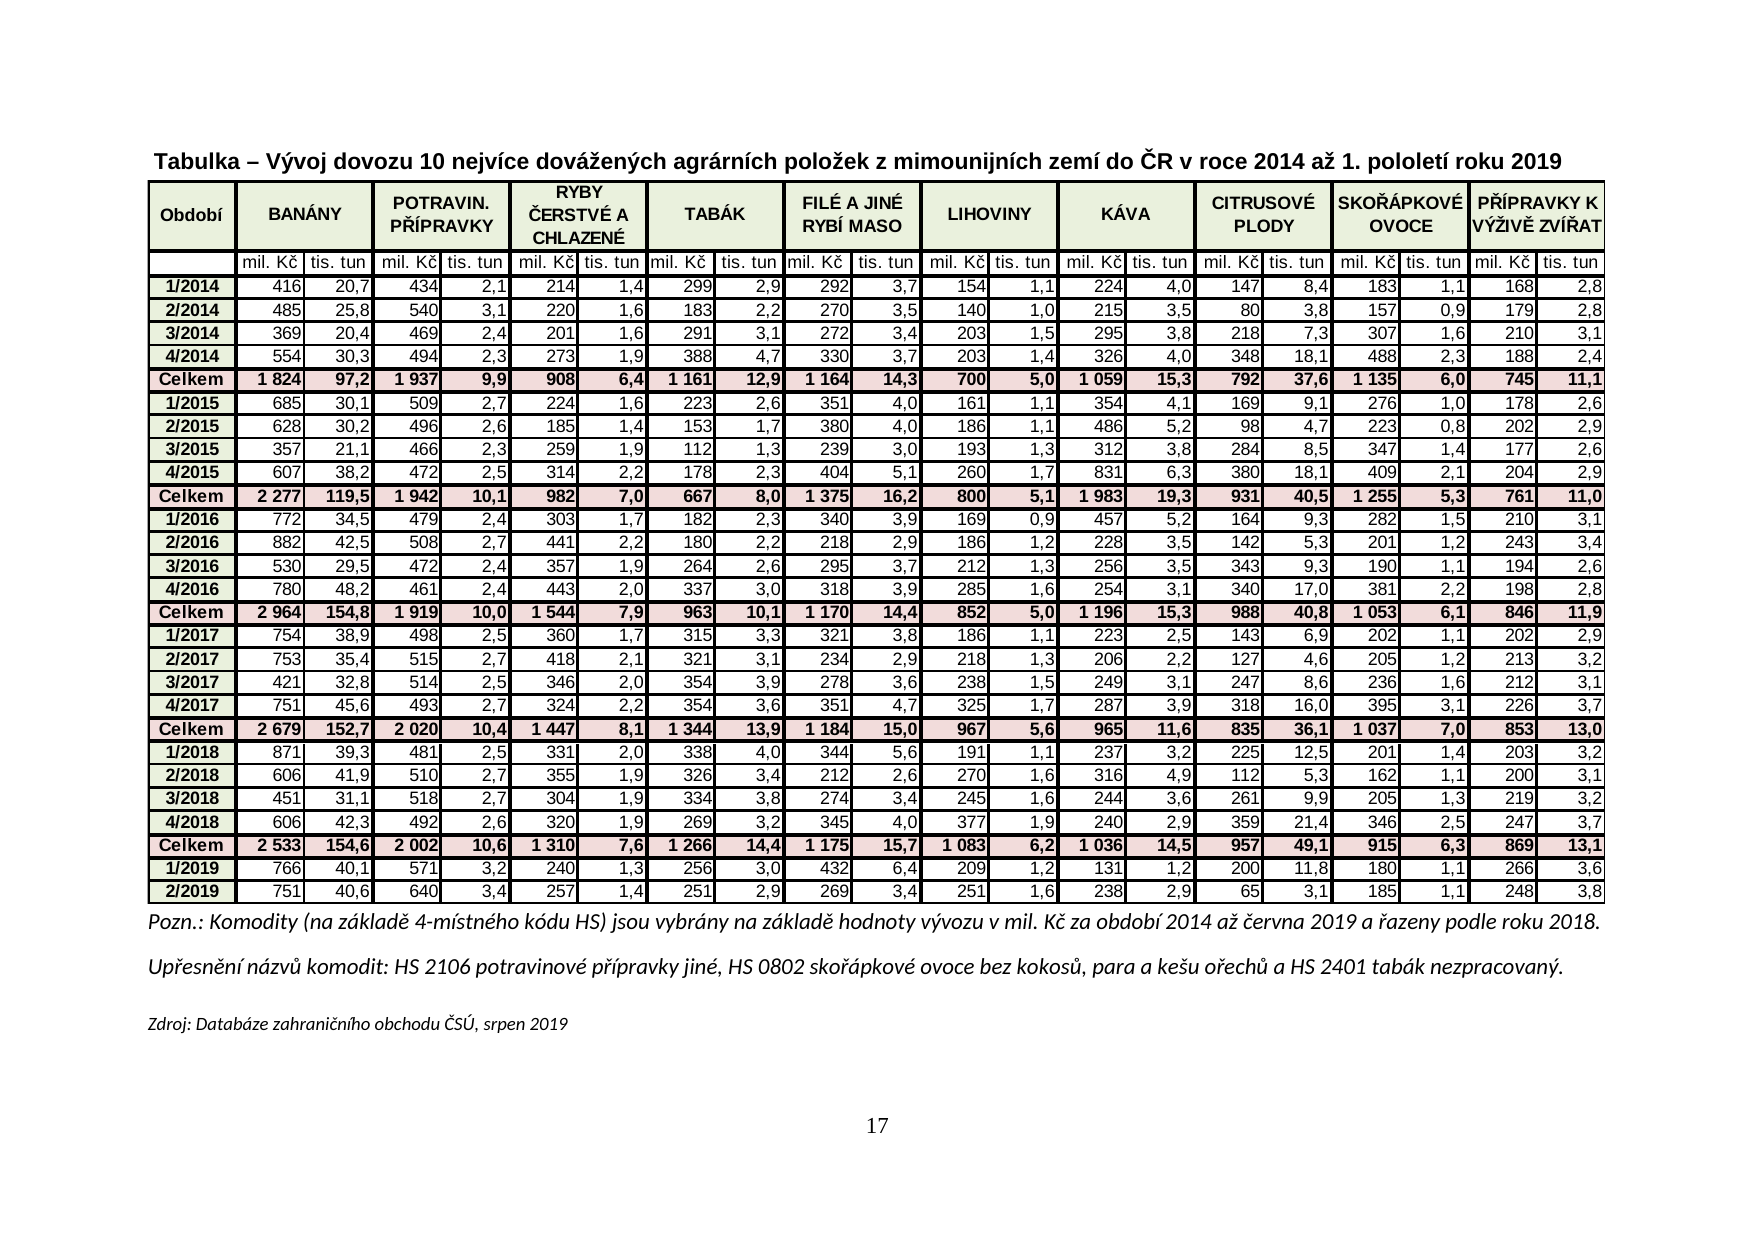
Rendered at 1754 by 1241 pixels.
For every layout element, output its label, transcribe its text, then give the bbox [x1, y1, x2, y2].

text Pozn.: Komodity (na základě 4-místného kódu HS) jsou vybrány na základě hodnoty vývozu v mil. Kč za období 2014 až června 2019 a řazeny podle roku 2018. [148, 907, 1606, 935]
text Zdroj: Databáze zahraničního obchodu ČSÚ, srpen 2019 [148, 1012, 1606, 1035]
text Upřesnění názvů komodit: HS 2106 potravinové přípravky jiné, HS 0802 skořápkové ovoce bez kokosů, para a kešu ořechů a HS 2401 tabák nezpracovaný. [148, 952, 1606, 980]
text Tabulka – Vývoj dovozu 10 nejvíce dovážených agrárních položek z mimounijních zemí do ČR v roce 2014 až 1. pololetí roku 2019 [153, 148, 1606, 174]
